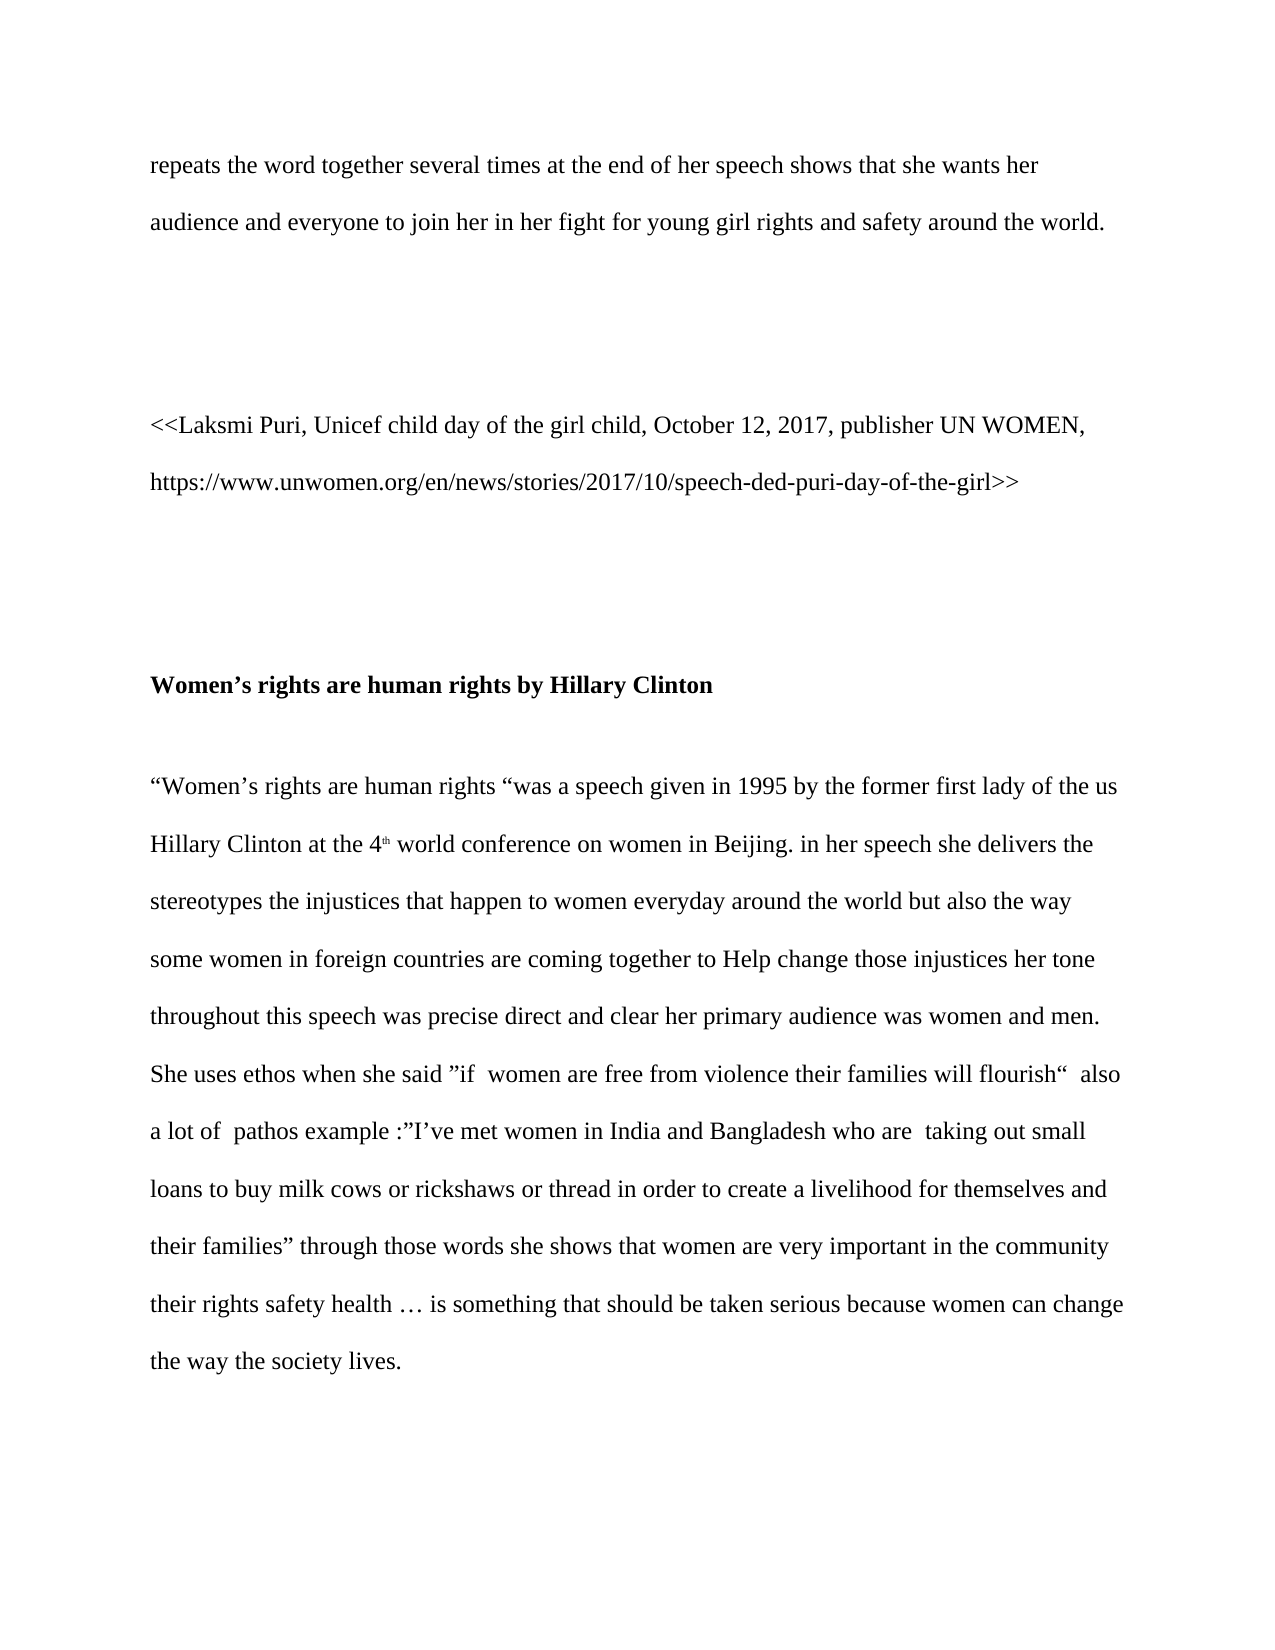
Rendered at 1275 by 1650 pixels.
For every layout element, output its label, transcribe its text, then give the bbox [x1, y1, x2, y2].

text “Women’s rights are human rights “was a speech given in 1995 by the former first lady of the us Hillary Clinton at the 4th world conference on women in Beijing. in her speech she delivers the stereotypes the injustices that happen to women everyday around the world but also the way some women in foreign countries are coming together to Help change those injustices her tone throughout this speech was precise direct and clear her primary audience was women and men. She uses ethos when she said ”if women are free from violence their families will flourish“ also a lot of pathos example :”I’ve met women in India and Bangladesh who are taking out small loans to buy milk cows or rickshaws or thread in order to create a livelihood for themselves and their families” through those words she shows that women are very important in the community their rights safety health … is something that should be taken serious because women can change the way the society lives. [150, 771, 1125, 1375]
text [150, 150, 1125, 236]
text <<Laksmi Puri, Unicef child day of the girl child, October 12, 2017, publisher UN WOMEN, https://www.unwomen.org/en/news/stories/2017/10/speech-ded-puri-day-of-the-girl>> [150, 410, 1125, 496]
text Women’s rights are human rights by Hillary Clinton [150, 670, 1125, 699]
